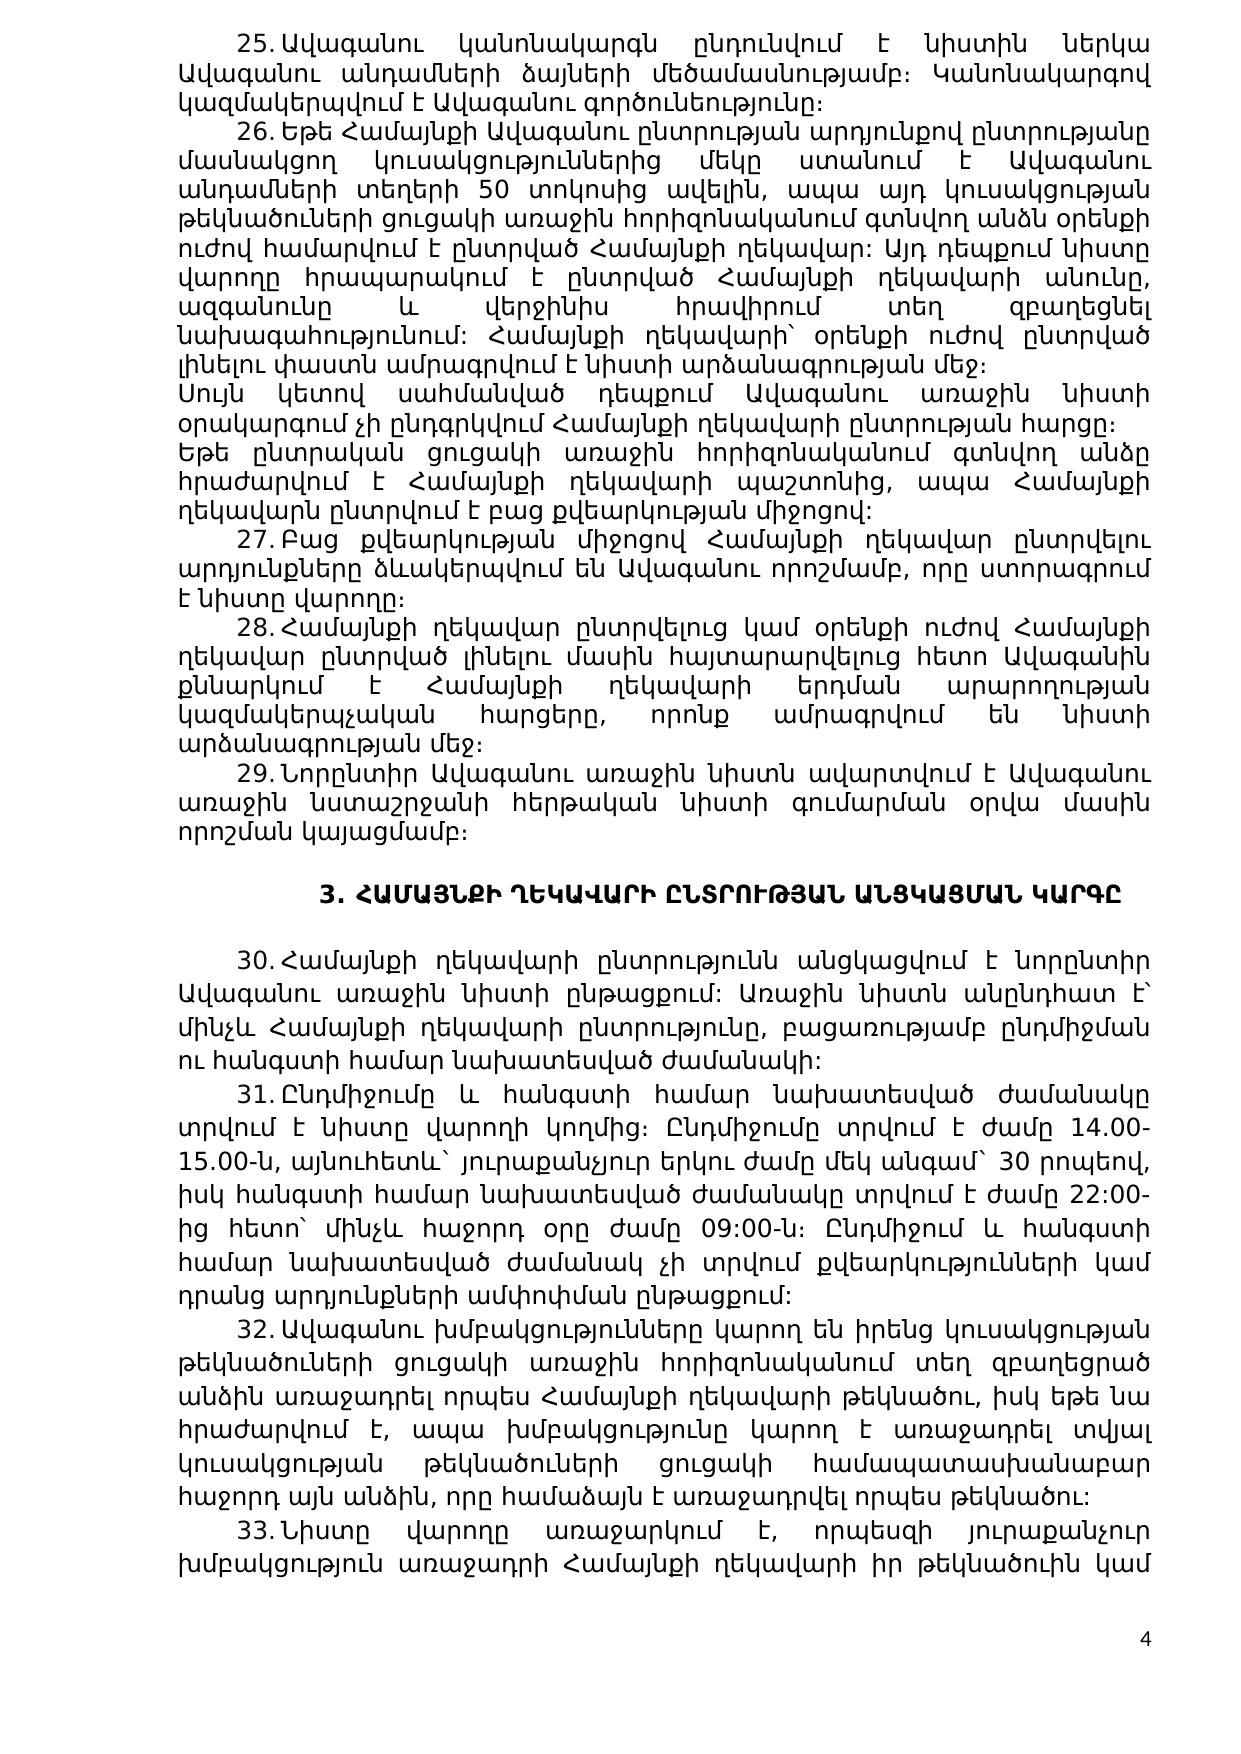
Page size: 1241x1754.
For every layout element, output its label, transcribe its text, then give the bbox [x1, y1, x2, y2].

list Եթե Համայնքի Ավագանու ընտրության արդյունքով ընտրությանը մասնակցող կուսակցություններից մեկը ստանում է Ավագանու անդամների տեղերի 50 տոկոսից ավելին, ապա այդ կուսակցության թեկնածուների ցուցակի առաջին հորիզոնականում գտնվող անձն օրենքի ուժով համարվում է ընտրված Համայնքի ղեկավար: Այդ դեպքում նիստը վարողը հրապարակում է ընտրված Համայնքի ղեկավարի անունը, ազգանունը և վերջինիս հրավիրում տեղ զբաղեցնել նախագահությունում: Համայնքի ղեկավարի՝ օրենքի ուժով ընտրված լինելու փաստն ամրագրվում է նիստի արձանագրության մեջ։ Սույն կետով սահմանված դեպքում Ավագանու առաջին նիստի օրակարգում չի ընդգրկվում Համայնքի ղեկավարի ընտրության հարցը։ Եթե ընտրական ցուցակի առաջին հորիզոնականում գտնվող անձը հրաժարվում է Համայնքի ղեկավարի պաշտոնից, ապա Համայնքի ղեկավարն ընտրվում է բաց քվեարկության միջոցով: [177, 117, 1152, 525]
list Բաց քվեարկության միջոցով Համայնքի ղեկավար ընտրվելու արդյունքները ձևակերպվում են Ավագանու որոշմամբ, որը ստորագրում է նիստը վարողը։ [177, 525, 1152, 613]
list Ավագանու կանոնակարգն ընդունվում է նիստին ներկա Ավագանու անդամների ձայների մեծամասնությամբ։ Կանոնակարգով կազմակերպվում է Ավագանու գործունեությունը։ [177, 29, 1152, 117]
list Ավագանու խմբակցությունները կարող են իրենց կուսակցության թեկնածուների ցուցակի առաջին հորիզոնականում տեղ զբաղեցրած անձին առաջադրել որպես Համայնքի ղեկավարի թեկնածու, իսկ եթե նա հրաժարվում է, ապա խմբակցությունը կարող է առաջադրել տվյալ կուսակցության թեկնածուների ցուցակի համապատասխանաբար հաջորդ այն անձին, որը համաձայն է առաջադրվել որպես թեկնածու: [177, 1315, 1152, 1512]
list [177, 1516, 1152, 1579]
list Համայնքի ղեկավար ընտրվելուց կամ օրենքի ուժով Համայնքի ղեկավար ընտրված լինելու մասին հայտարարվելուց հետո Ավագանին քննարկում է Համայնքի ղեկավարի երդման արարողության կազմակերպչական հարցերը, որոնք ամրագրվում են նիստի արձանագրության մեջ։ [177, 613, 1152, 759]
list Նորընտիր Ավագանու առաջին նիստն ավարտվում է Ավագանու առաջին նստաշրջանի հերթական նիստի գումարման օրվա մասին որոշման կայացմամբ։ [177, 759, 1152, 846]
list ՀԱՄԱՅՆՔԻ ՂԵԿԱՎԱՐԻ ԸՆՏՐՈՒԹՅԱՆ ԱՆՑԿԱՑՄԱՆ ԿԱՐԳԸ [290, 880, 1152, 909]
list Ընդմիջումը և հանգստի համար նախատեսված ժամանակը տրվում է նիստը վարողի կողմից։ Ընդմիջումը տրվում է ժամը 14.00-15.00-ն, այնուհետև` յուրաքանչյուր երկու ժամը մեկ անգամ` 30 րոպեով, իսկ հանգստի համար նախատեսված ժամանակը տրվում է ժամը 22:00-ից հետո՝ մինչև հաջորդ օրը ժամը 09:00-ն։ Ընդմիջում և հանգստի համար նախատեսված ժամանակ չի տրվում քվեարկությունների կամ դրանց արդյունքների ամփոփման ընթացքում: [177, 1080, 1152, 1310]
list Համայնքի ղեկավարի ընտրությունն անցկացվում է նորընտիր Ավագանու առաջին նիստի ընթացքում: Առաջին նիստն անընդհատ է՝ մինչև Համայնքի ղեկավարի ընտրությունը, բացառությամբ ընդմիջման ու հանգստի համար նախատեսված ժամանակի: [177, 946, 1152, 1076]
